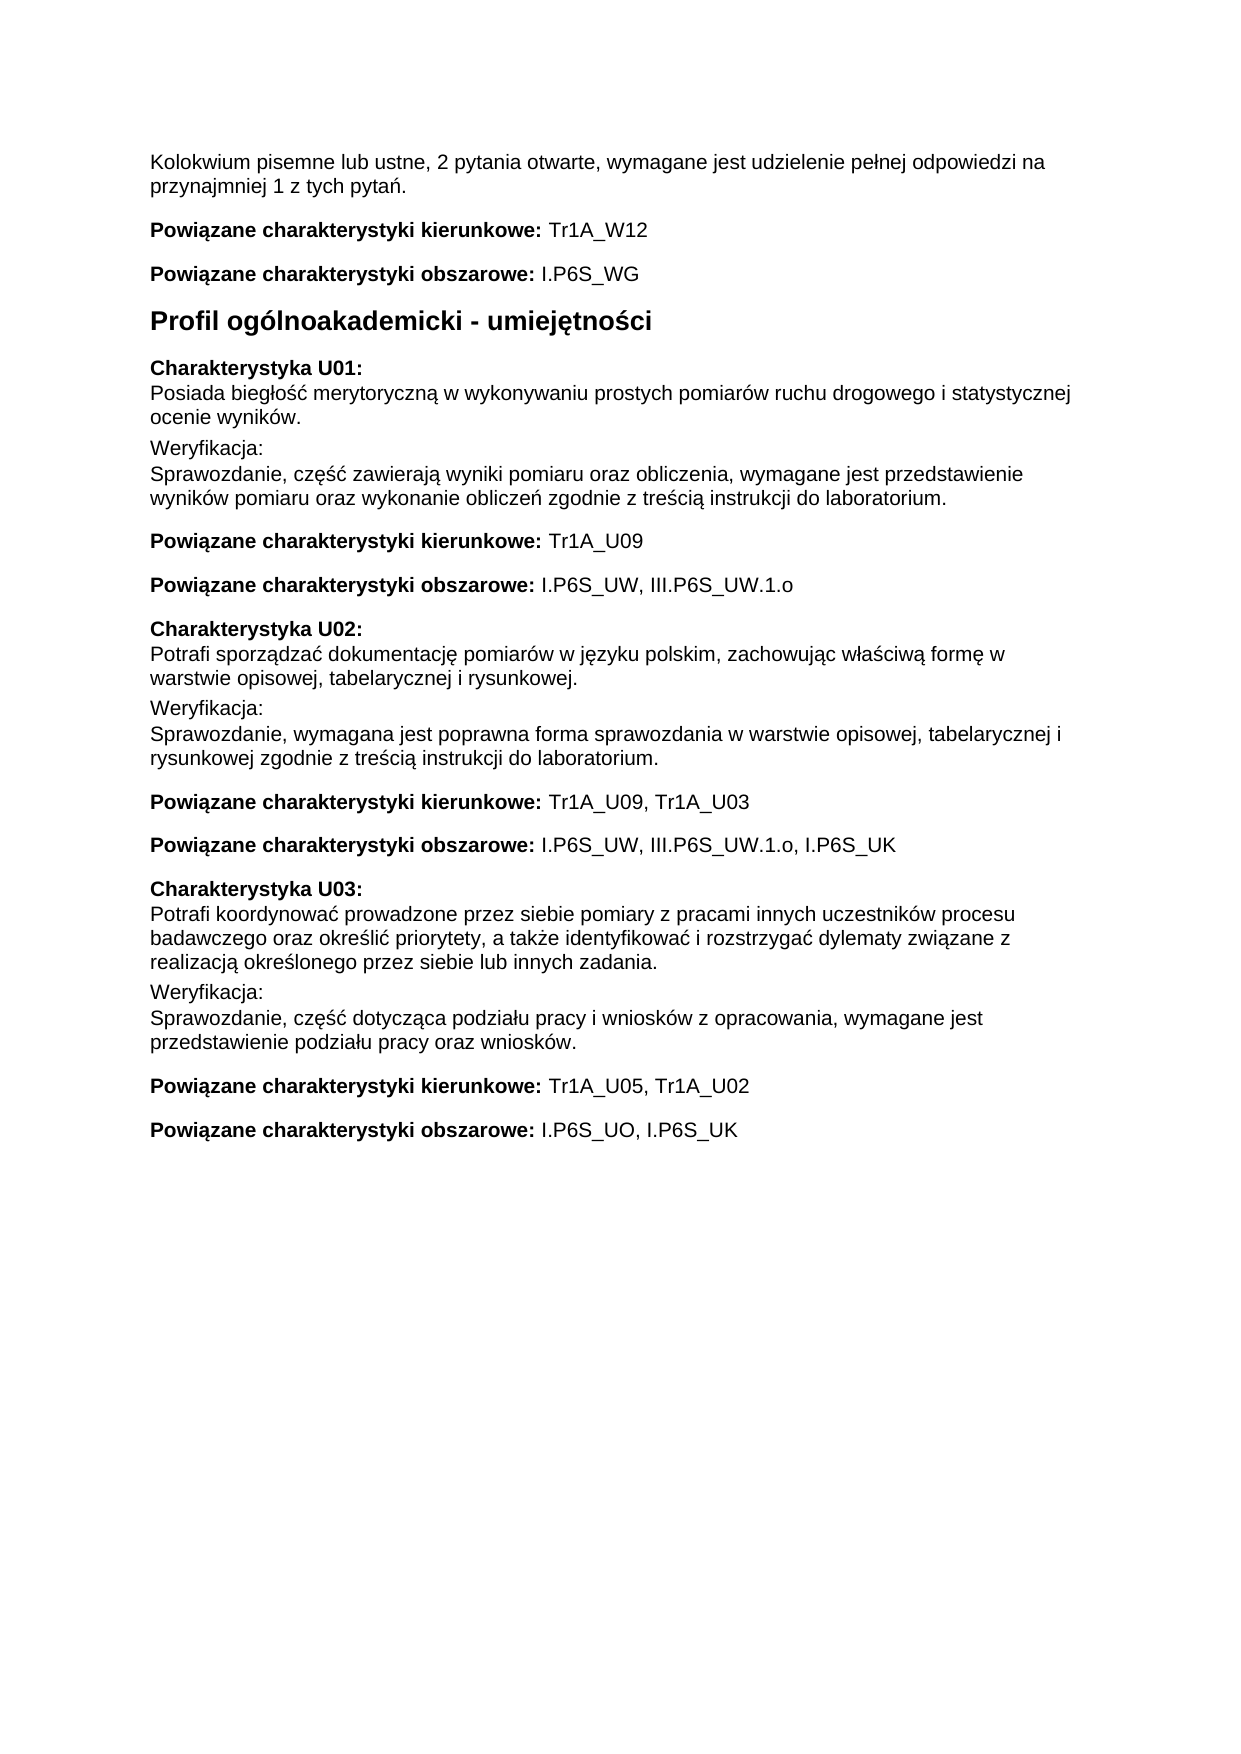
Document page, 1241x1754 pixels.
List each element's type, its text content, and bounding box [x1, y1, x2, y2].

text Sprawozdanie, wymagana jest poprawna forma sprawozdania w warstwie opisowej, tabelarycznej i rysunkowej zgodnie z treścią instrukcji do laboratorium. [150, 722, 1090, 770]
text Powiązane charakterystyki obszarowe: I.P6S_WG [150, 261, 1090, 285]
text Charakterystyka U02: [150, 617, 1090, 641]
text Weryfikacja: [150, 696, 1090, 720]
text Powiązane charakterystyki obszarowe: I.P6S_UW, III.P6S_UW.1.o [150, 573, 1090, 597]
text Sprawozdanie, część zawierają wyniki pomiaru oraz obliczenia, wymagane jest przedstawienie wyników pomiaru oraz wykonanie obliczeń zgodnie z treścią instrukcji do laboratorium. [150, 461, 1090, 509]
text Potrafi sporządzać dokumentację pomiarów w języku polskim, zachowując właściwą formę w warstwie opisowej, tabelarycznej i rysunkowej. [150, 642, 1090, 689]
text Charakterystyka U01: [150, 356, 1090, 380]
text Posiada biegłość merytoryczną w wykonywaniu prostych pomiarów ruchu drogowego i statystycznej ocenie wyników. [150, 381, 1090, 429]
text Weryfikacja: [150, 980, 1090, 1004]
text Kolokwium pisemne lub ustne, 2 pytania otwarte, wymagane jest udzielenie pełnej odpowiedzi na przynajmniej 1 z tych pytań. [150, 150, 1090, 198]
text Weryfikacja: [150, 435, 1090, 459]
text Charakterystyka U03: [150, 877, 1090, 901]
text Potrafi koordynować prowadzone przez siebie pomiary z pracami innych uczestników procesu badawczego oraz określić priorytety, a także identyfikować i rozstrzygać dylematy związane z realizacją określonego przez siebie lub innych zadania. [150, 902, 1090, 974]
text Powiązane charakterystyki kierunkowe: Tr1A_U09, Tr1A_U03 [150, 789, 1090, 813]
text Powiązane charakterystyki kierunkowe: Tr1A_W12 [150, 218, 1090, 242]
text Powiązane charakterystyki kierunkowe: Tr1A_U05, Tr1A_U02 [150, 1074, 1090, 1098]
text Powiązane charakterystyki kierunkowe: Tr1A_U09 [150, 529, 1090, 553]
text Sprawozdanie, część dotycząca podziału pracy i wniosków z opracowania, wymagane jest przedstawienie podziału pracy oraz wniosków. [150, 1006, 1090, 1054]
text Powiązane charakterystyki obszarowe: I.P6S_UO, I.P6S_UK [150, 1118, 1090, 1142]
subtitle Profil ogólnoakademicki - umiejętności [150, 305, 1090, 336]
text Powiązane charakterystyki obszarowe: I.P6S_UW, III.P6S_UW.1.o, I.P6S_UK [150, 833, 1090, 857]
